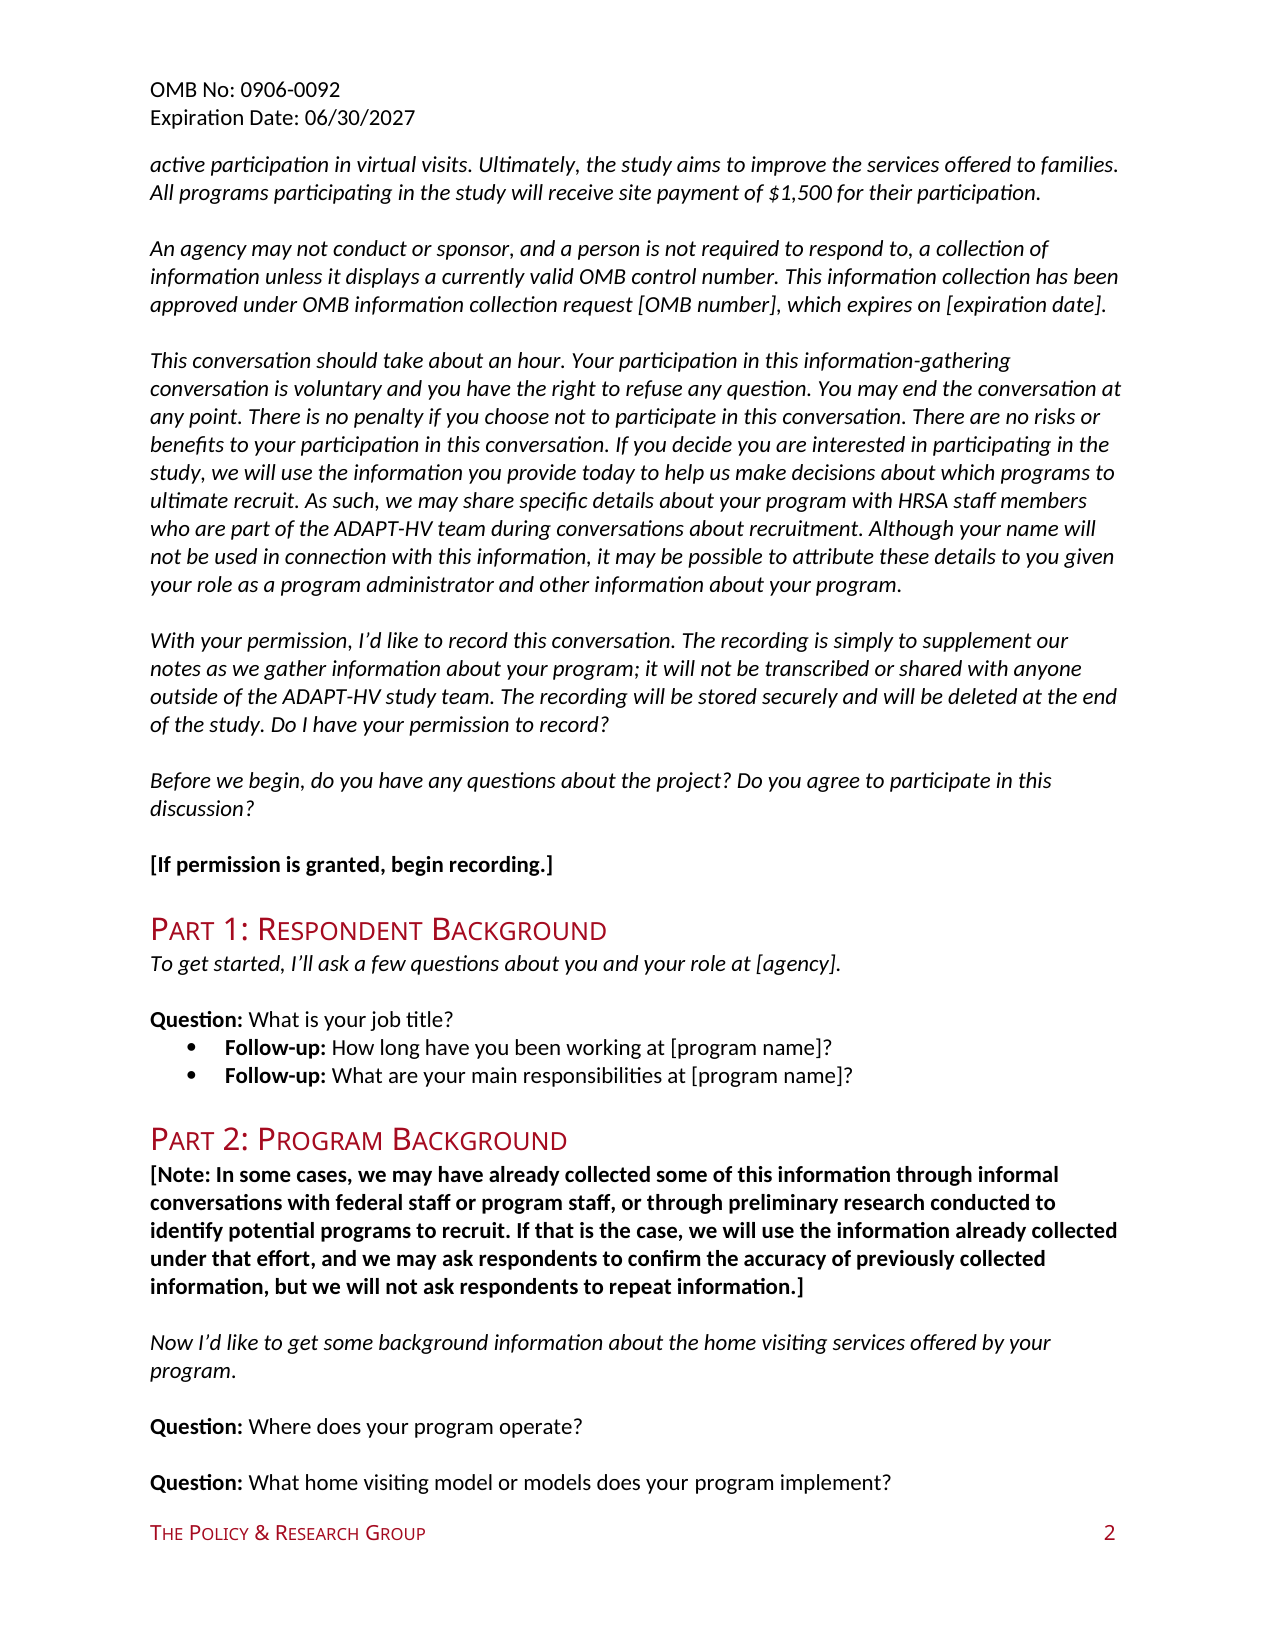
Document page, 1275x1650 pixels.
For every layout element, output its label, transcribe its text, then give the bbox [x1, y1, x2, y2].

text This conversation should take about an hour. Your participation in this information-gathering conversation is voluntary and you have the right to refuse any question. You may end the conversation at any point. There is no penalty if you choose not to participate in this conversation. There are no risks or benefits to your participation in this conversation. If you decide you are interested in participating in the study, we will use the information you provide today to help us make decisions about which programs to ultimate recruit. As such, we may share specific details about your program with HRSA staff members who are part of the ADAPT-HV team during conversations about recruitment. Although your name will not be used in connection with this information, it may be possible to attribute these details to you given your role as a program administrator and other information about your program. [150, 346, 1125, 598]
text [If permission is granted, begin recording.] [150, 851, 1125, 878]
text An agency may not conduct or sponsor, and a person is not required to respond to, a collection of information unless it displays a currently valid OMB control number. This information collection has been approved under OMB information collection request [OMB number], which expires on [expiration date]. [150, 234, 1125, 318]
text Question: What is your job title? [150, 1005, 1125, 1033]
text With your permission, I’d like to record this conversation. The recording is simply to supplement our notes as we gather information about your program; it will not be transcribed or shared with anyone outside of the ADAPT-HV study team. The recording will be stored securely and will be deleted at the end of the study. Do I have your permission to record? [150, 626, 1125, 738]
text To get started, I’ll ask a few questions about you and your role at [agency]. [150, 949, 1125, 977]
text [150, 150, 1125, 206]
text Before we begin, do you have any questions about the project? Do you agree to participate in this discussion? [150, 766, 1125, 822]
text Question: Where does your program operate? [150, 1412, 1125, 1440]
text [Note: In some cases, we may have already collected some of this information through informal conversations with federal staff or program staff, or through preliminary research conducted to identify potential programs to recruit. If that is the case, we will use the information already collected under that effort, and we may ask respondents to confirm the accuracy of previously collected information, but we will not ask respondents to repeat information.] [150, 1160, 1125, 1300]
list Follow-up: How long have you been working at [program name]? [187, 1033, 1125, 1061]
text Now I’d like to get some background information about the home visiting services offered by your program. [150, 1328, 1125, 1384]
text Part 2: Program Background [150, 1117, 1125, 1160]
text Part 1: Respondent Background [150, 907, 1125, 949]
text Question: What home visiting model or models does your program implement? [150, 1468, 1125, 1496]
list Follow-up: What are your main responsibilities at [program name]? [187, 1061, 1125, 1089]
